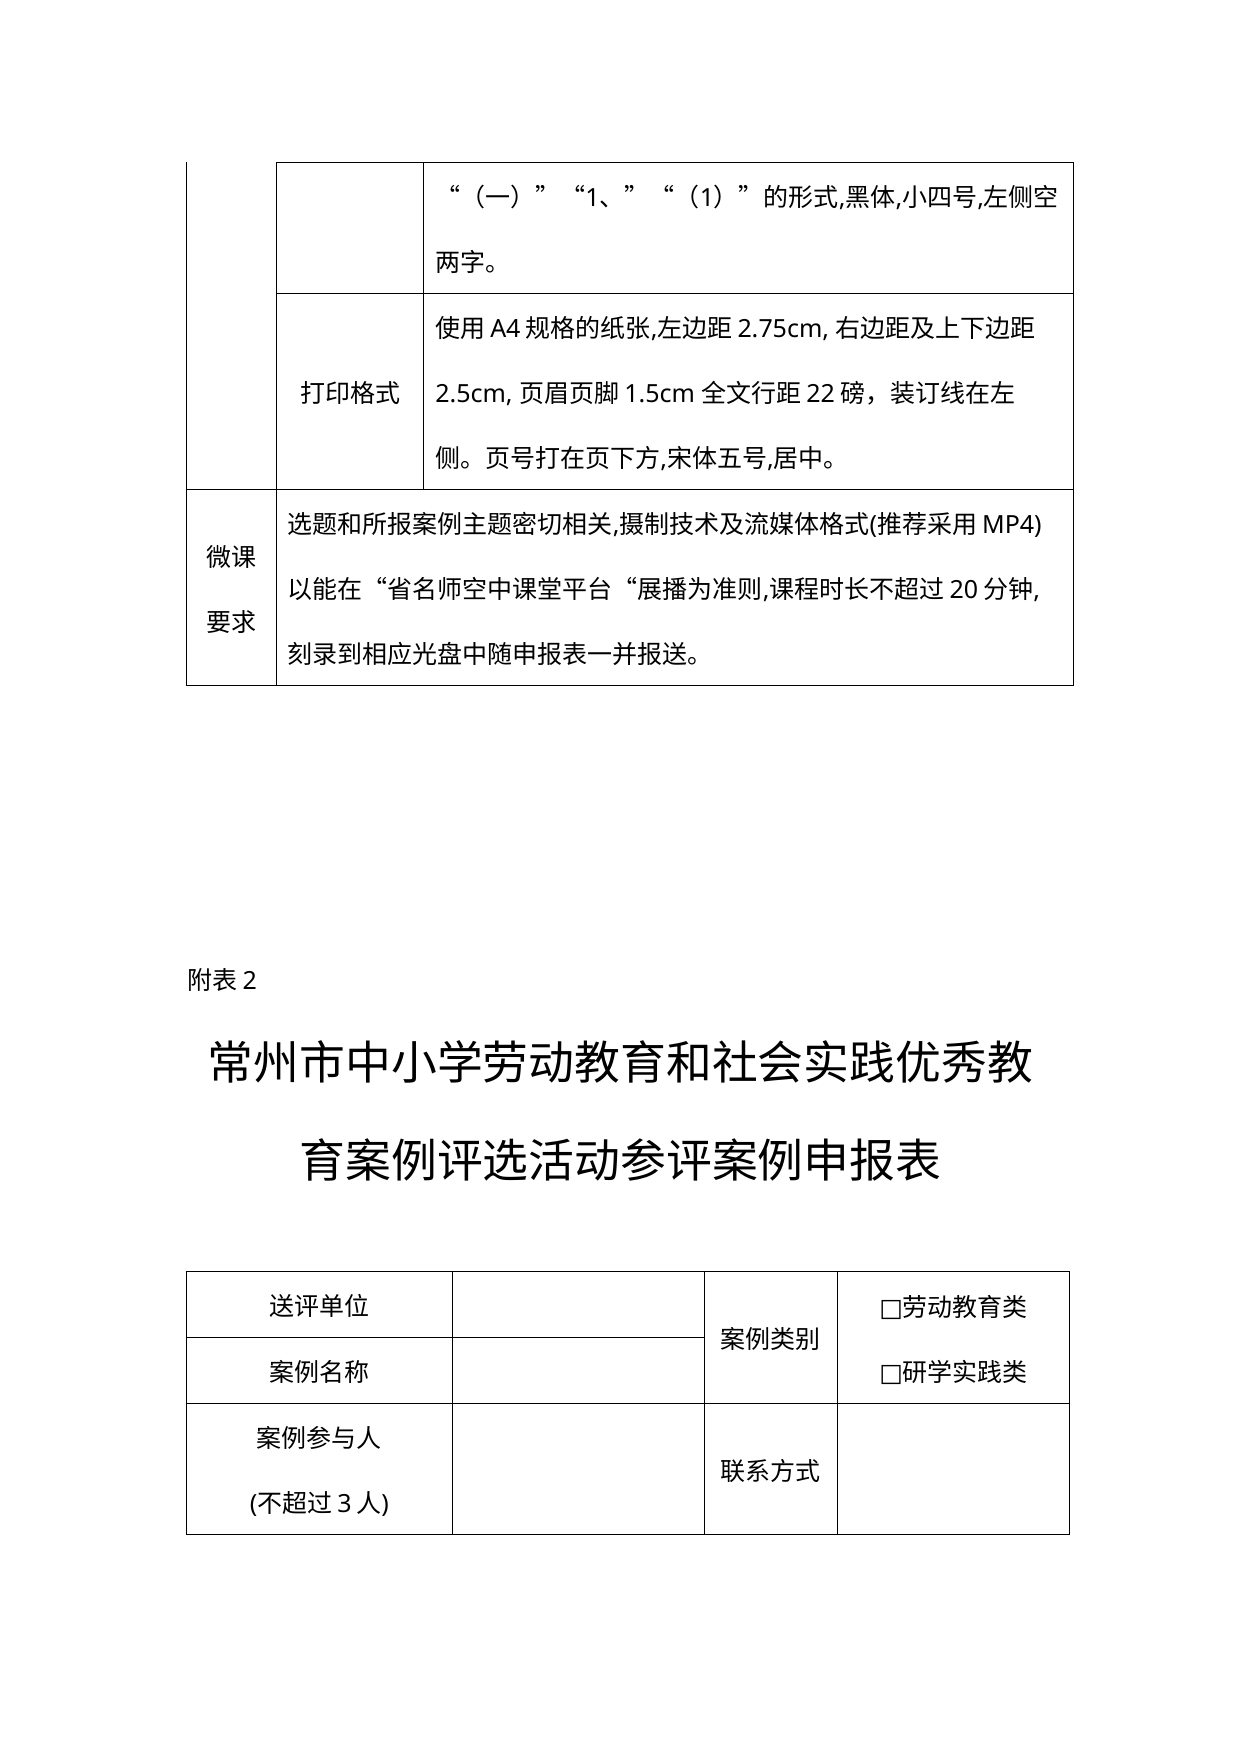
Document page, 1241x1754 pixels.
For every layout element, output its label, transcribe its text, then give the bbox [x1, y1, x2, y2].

table_header □劳动教育类 □研学实践类 [838, 1272, 1069, 1403]
table_header [453, 1272, 704, 1337]
table_cell 使用A4规格的纸张,左边距2.75cm, 右边距及上下边距2.5cm, 页眉页脚1.5cm 全文行距22磅，装订线在左侧。页号打在页下方,宋体五号,居中。 [424, 294, 1073, 489]
table_header 送评单位 [187, 1272, 452, 1337]
table_cell 联系方式 [705, 1404, 837, 1534]
table_cell [453, 1338, 704, 1403]
table_cell 案例名称 [187, 1338, 452, 1403]
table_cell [424, 163, 1073, 293]
table_header 案例类别 [705, 1272, 837, 1403]
table_cell [838, 1404, 1069, 1534]
table_cell [453, 1404, 704, 1534]
text 附表2 [187, 946, 1053, 1011]
table_cell 微课要求 [187, 490, 276, 685]
table_cell 打印格式 [277, 294, 423, 489]
table_cell 标题 [277, 163, 423, 293]
text 常州市中小学劳动教育和社会实践优秀教育案例评选活动参评案例申报表 [187, 1011, 1053, 1206]
table_cell 选题和所报案例主题密切相关,摄制技术及流媒体格式(推荐采用MP4)以能在“省名师空中课堂平台“展播为准则,课程时长不超过20分钟,刻录到相应光盘中随申报表一并报送。 [277, 490, 1073, 685]
table_cell 案例参与人 (不超过3人) [187, 1404, 452, 1534]
